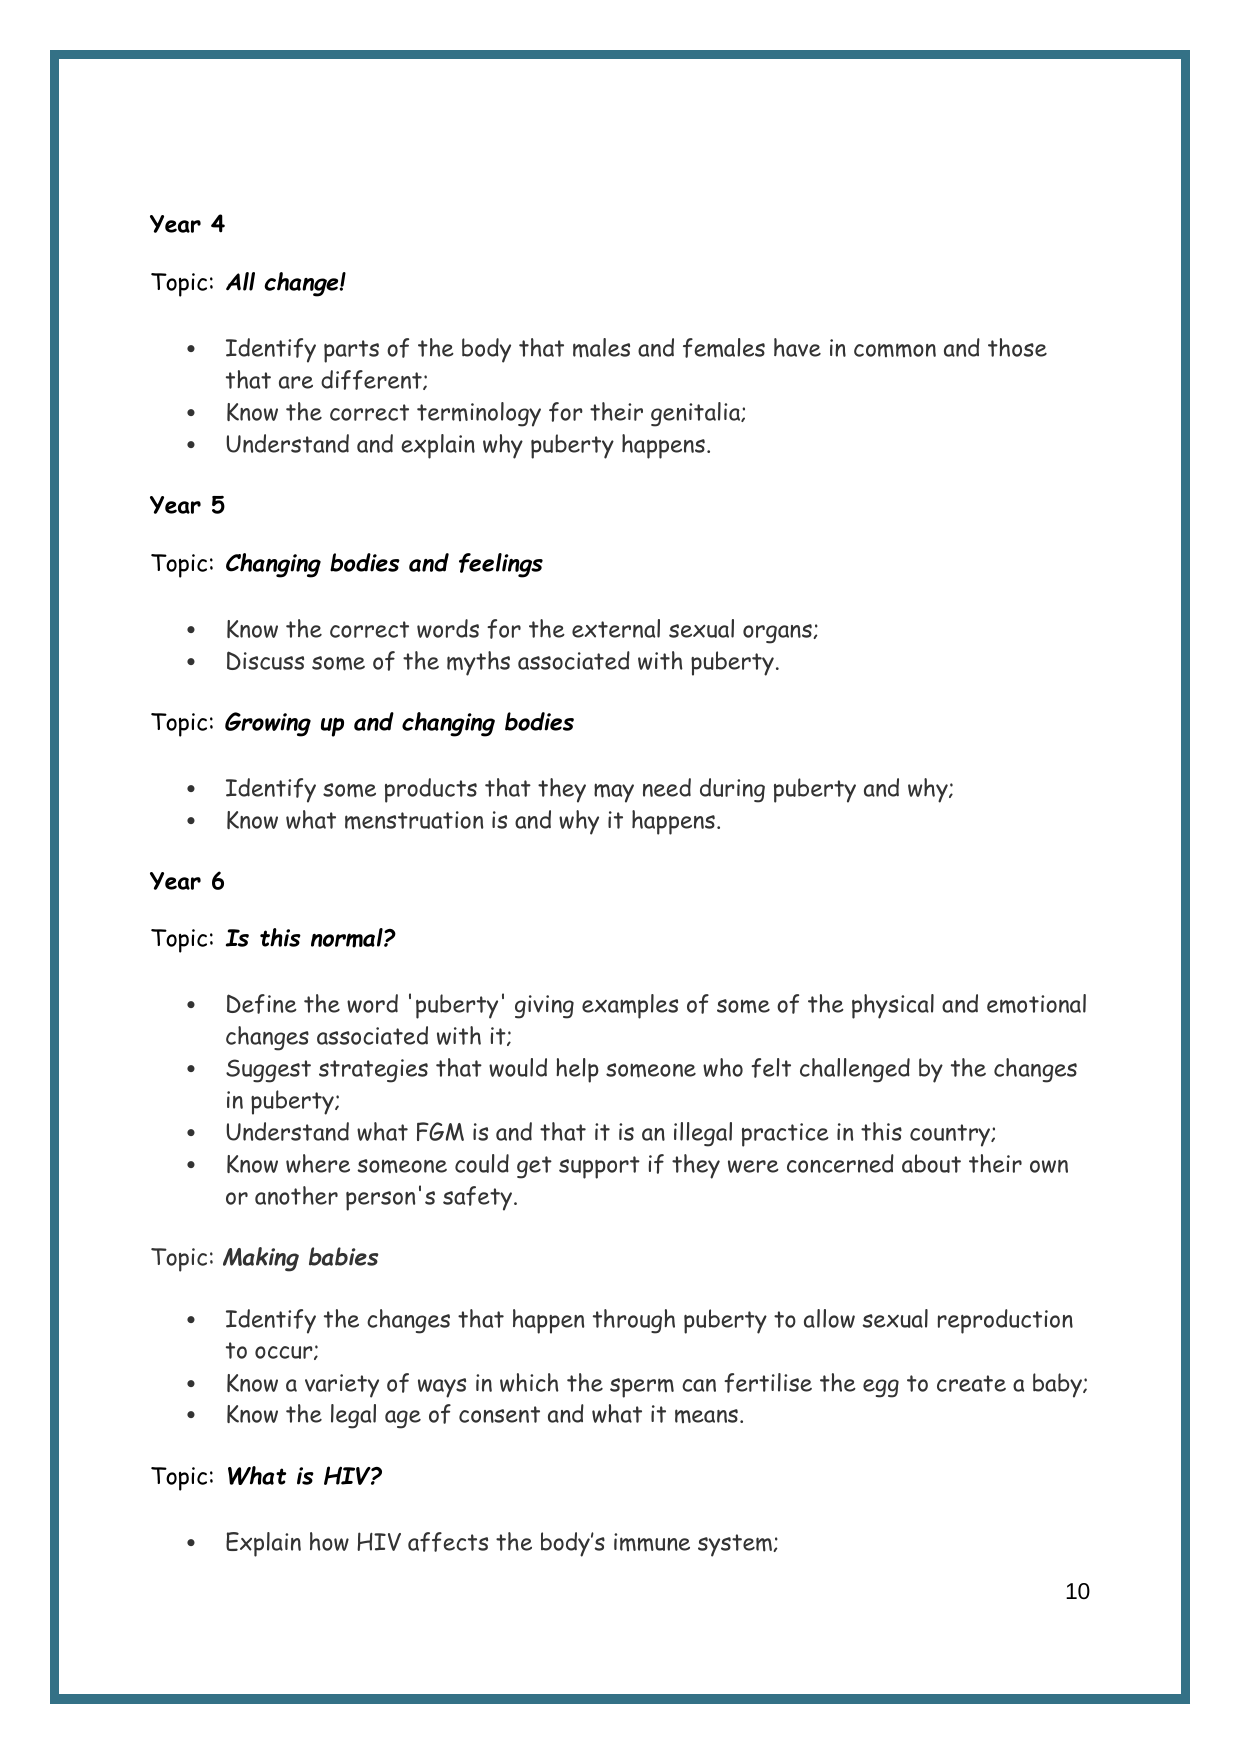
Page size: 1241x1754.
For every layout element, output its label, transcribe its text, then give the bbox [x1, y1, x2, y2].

text Topic: Making babies [150, 1241, 1090, 1272]
list Know a variety of ways in which the sperm can fertilise the egg to create a baby; [187, 1366, 1090, 1398]
list Discuss some of the myths associated with puberty. [187, 644, 1090, 676]
list Know where someone could get support if they were concerned about their own or another person's safety. [187, 1147, 1090, 1211]
list Know the correct words for the external sexual organs; [187, 612, 1090, 644]
text Year 4 [150, 208, 1090, 239]
list Identify the changes that happen through puberty to allow sexual reproduction to occur; [187, 1302, 1090, 1366]
list Know the correct terminology for their genitalia; [187, 395, 1090, 427]
list Understand what FGM is and that it is an illegal practice in this country; [187, 1115, 1090, 1147]
list Identify some products that they may need during puberty and why; [187, 771, 1090, 803]
text Topic: What is HIV? [150, 1459, 1090, 1491]
text Year 5 [150, 488, 1090, 520]
text Topic: All change! [150, 265, 1090, 297]
list Define the word 'puberty' giving examples of some of the physical and emotional changes associated with it; [187, 987, 1090, 1051]
text Year 6 [150, 864, 1090, 896]
text Topic: Changing bodies and feelings [150, 546, 1090, 578]
text Topic: Is this normal? [150, 922, 1090, 953]
list Know the legal age of consent and what it means. [187, 1398, 1090, 1429]
list Understand and explain why puberty happens. [187, 427, 1090, 459]
list Suggest strategies that would help someone who felt challenged by the changes in puberty; [187, 1051, 1090, 1115]
text Topic: Growing up and changing bodies [150, 705, 1090, 737]
list Identify parts of the body that males and females have in common and those that are different; [187, 331, 1090, 395]
list Explain how HIV affects the body’s immune system; [187, 1525, 1090, 1557]
list Know what menstruation is and why it happens. [187, 803, 1090, 835]
